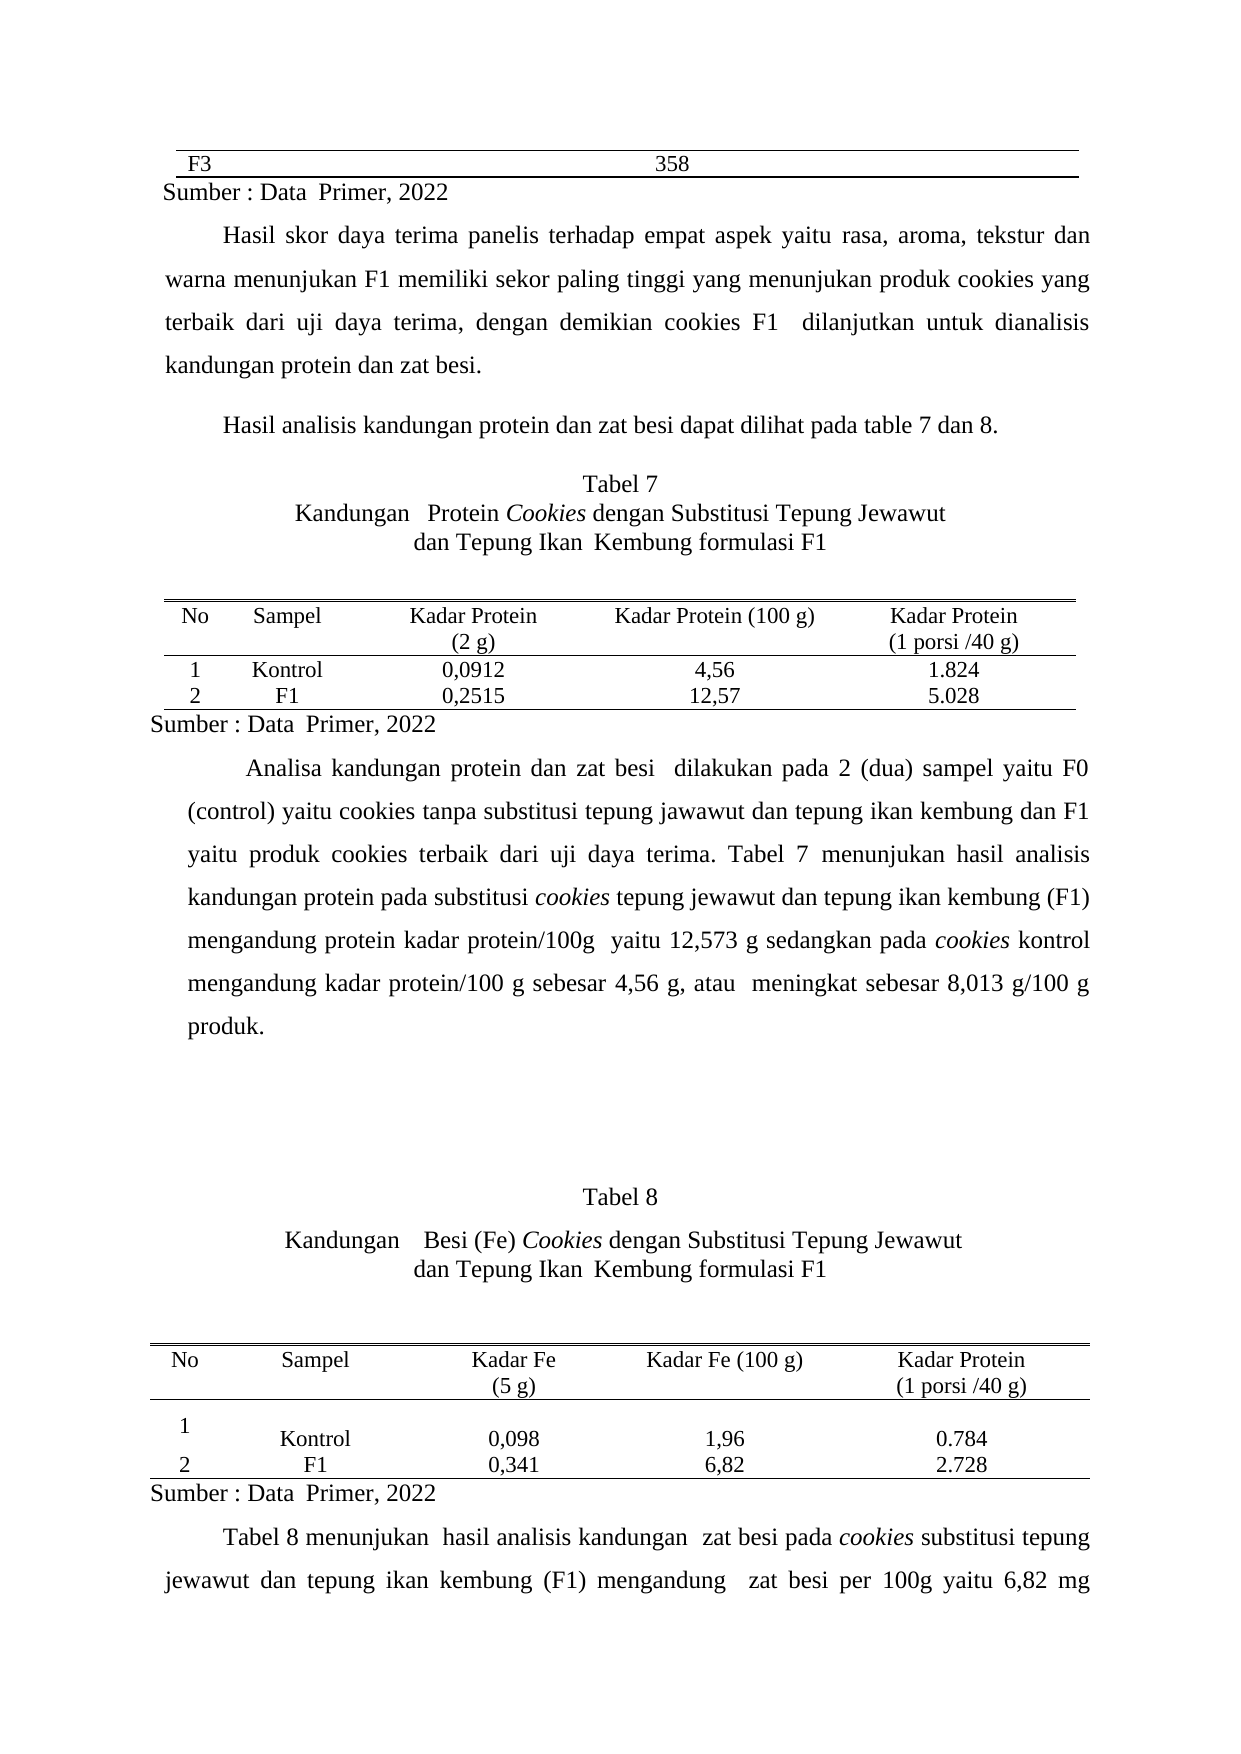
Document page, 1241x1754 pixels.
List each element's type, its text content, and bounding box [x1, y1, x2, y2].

table_cell Kontrol [219, 1400, 411, 1451]
table_cell 2 [150, 1451, 219, 1477]
table_cell 0,341 [411, 1451, 616, 1477]
list Kandungan a Besi (Fe) Cookies dengan Substitusi Tepung Jewawut [150, 1226, 1090, 1254]
text Hasil skor daya terima panelis terhadap empat aspek yaitu rasa, aroma, tekstur dan warna menunjukan F1 memiliki sekor paling tinggi yang menunjukan produk cookies yang terbaik dari uji daya terima, dengan demikian cookies F1 dilanjutkan untuk dianalisis kandungan protein dan zat besi. [165, 221, 1090, 379]
text Sumber : DataaPrimer, 2022 [150, 709, 1090, 738]
list Tabel 8 [150, 1182, 1090, 1211]
text Sumber : DataaPrimer, 2022 [150, 1479, 1090, 1507]
table_header No [164, 602, 226, 655]
table_cell 2 [164, 682, 226, 708]
table_header Kadar Fe (100 g) [616, 1346, 833, 1399]
table_cell 1,96 [616, 1400, 833, 1451]
table_cell 0,0912 [349, 656, 598, 682]
table_cell 2.728 [833, 1451, 1090, 1477]
list dan Tepung IkanaKembung formulasi F1 [150, 1254, 1090, 1283]
list Analisa kandungan protein dan zat besi dilakukan pada 2 (dua) sampel yaitu F0 (control) yaitu cookies tanpa substitusi tepung jawawut dan tepung ikan kembung dan F1 yaitu produk cookies terbaik dari uji daya terima. Tabel 7 menunjukan hasil analisis kandungan protein pada substitusi cookies tepung jewawut dan tepung ikan kembung (F1) mengandung protein kadar protein/100g yaitu 12,573 g sedangkan pada cookies kontrol mengandung kadar protein/100 g sebesar 4,56 g, atau meningkat sebesar 8,013 g/100 g produk. [187, 753, 1090, 1040]
table_header No [150, 1346, 219, 1399]
table_cell 1.824 [831, 656, 1076, 682]
table_header Kadar Protein (1 porsi /40 g) [831, 602, 1076, 655]
table_header Sampel [226, 602, 348, 655]
table_cell F3 [176, 151, 644, 176]
table_cell 12,57 [598, 682, 831, 708]
table_cell F1 [226, 682, 348, 708]
table_cell 0,098 [411, 1400, 616, 1451]
table_cell 1 [164, 656, 226, 682]
table_cell 4,56 [598, 656, 831, 682]
table_header Kadar Protein (1 porsi /40 g) [833, 1346, 1090, 1399]
list dan Tepung IkanaKembung formulasi F1 [150, 527, 1090, 556]
table_cell 1 [150, 1400, 219, 1451]
text Sumber : DataaPrimer, 2022 [150, 177, 1090, 206]
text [165, 1522, 1090, 1593]
table_header Kadar Fe (5 g) [411, 1346, 616, 1399]
list Tabel 7 [150, 469, 1090, 498]
table_cell F1 [219, 1451, 411, 1477]
table_header Kadar Protein (100 g) [598, 602, 831, 655]
table_header Kadar Protein (2 g) [349, 602, 598, 655]
table_cell Kontrol [226, 656, 348, 682]
table_cell 0.784 [833, 1400, 1090, 1451]
table_header Sampel [219, 1346, 411, 1399]
text Hasil analisis kandungan protein dan zat besi dapat dilihat pada table 7 dan 8. [165, 410, 1090, 438]
table_cell 358 [644, 151, 1078, 176]
table_cell 0,2515 [349, 682, 598, 708]
table_cell 6,82 [616, 1451, 833, 1477]
list Kandungan aProtein Cookies dengan Substitusi Tepung Jewawut [150, 498, 1090, 527]
table_cell 5.028 [831, 682, 1076, 708]
